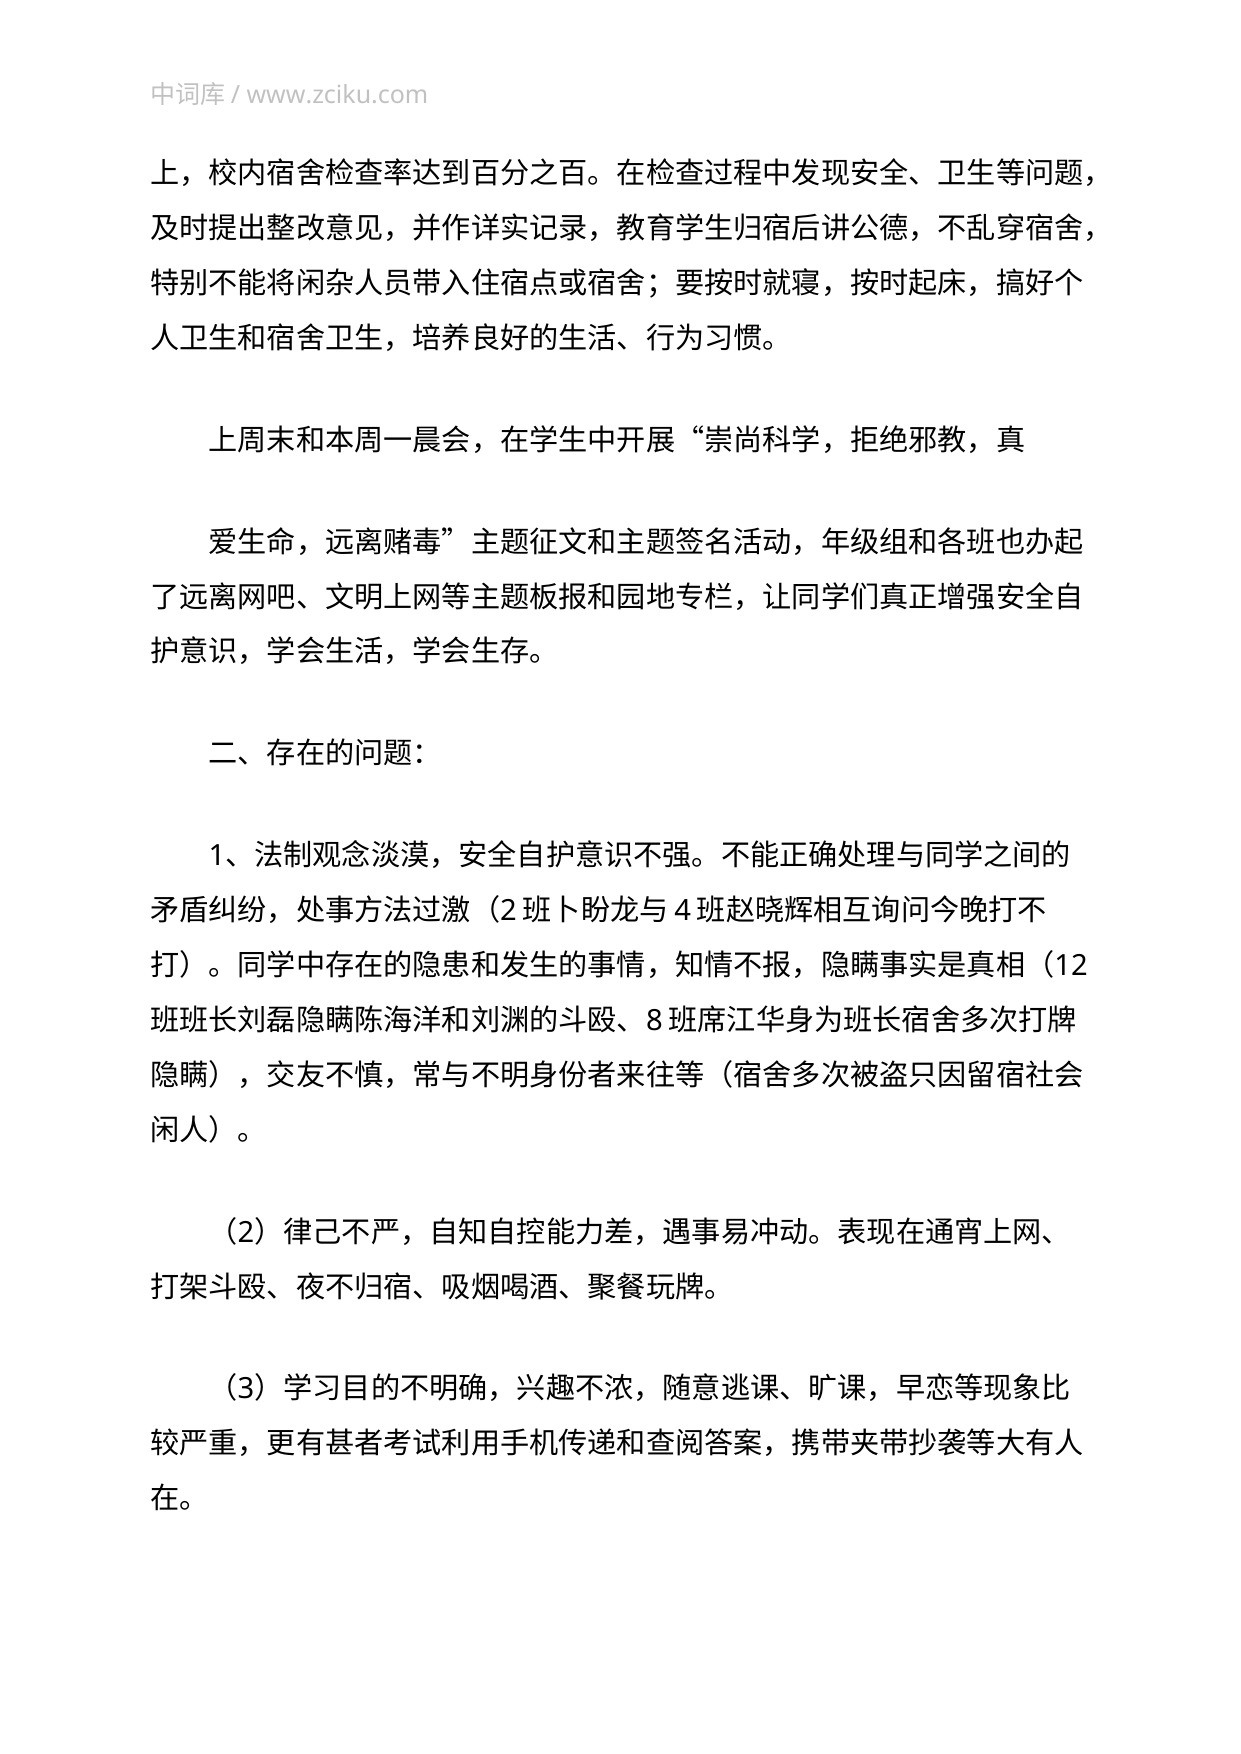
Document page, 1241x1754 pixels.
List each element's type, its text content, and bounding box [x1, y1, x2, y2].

text （2）律己不严，自知自控能力差，遇事易冲动。表现在通宵上网、打架斗殴、夜不归宿、吸烟喝酒、聚餐玩牌。 [150, 1208, 1090, 1306]
text 上周末和本周一晨会，在学生中开展“崇尚科学，拒绝邪教，真 [150, 416, 1090, 459]
text 1、法制观念淡漠，安全自护意识不强。不能正确处理与同学之间的矛盾纠纷，处事方法过激（2班卜盼龙与4班赵晓辉相互询问今晚打不打）。同学中存在的隐患和发生的事情，知情不报，隐瞒事实是真相（12班班长刘磊隐瞒陈海洋和刘渊的斗殴、8班席江华身为班长宿舍多次打牌隐瞒），交友不慎，常与不明身份者来往等（宿舍多次被盗只因留宿社会闲人）。 [150, 832, 1090, 1149]
text 二、存在的问题： [150, 730, 1090, 772]
text （3）学习目的不明确，兴趣不浓，随意逃课、旷课，早恋等现象比较严重，更有甚者考试利用手机传递和查阅答案，携带夹带抄袭等大有人在。 [150, 1365, 1090, 1517]
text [150, 150, 1090, 357]
text 爱生命，远离赌毒”主题征文和主题签名活动，年级组和各班也办起了远离网吧、文明上网等主题板报和园地专栏，让同学们真正增强安全自护意识，学会生活，学会生存。 [150, 518, 1090, 670]
